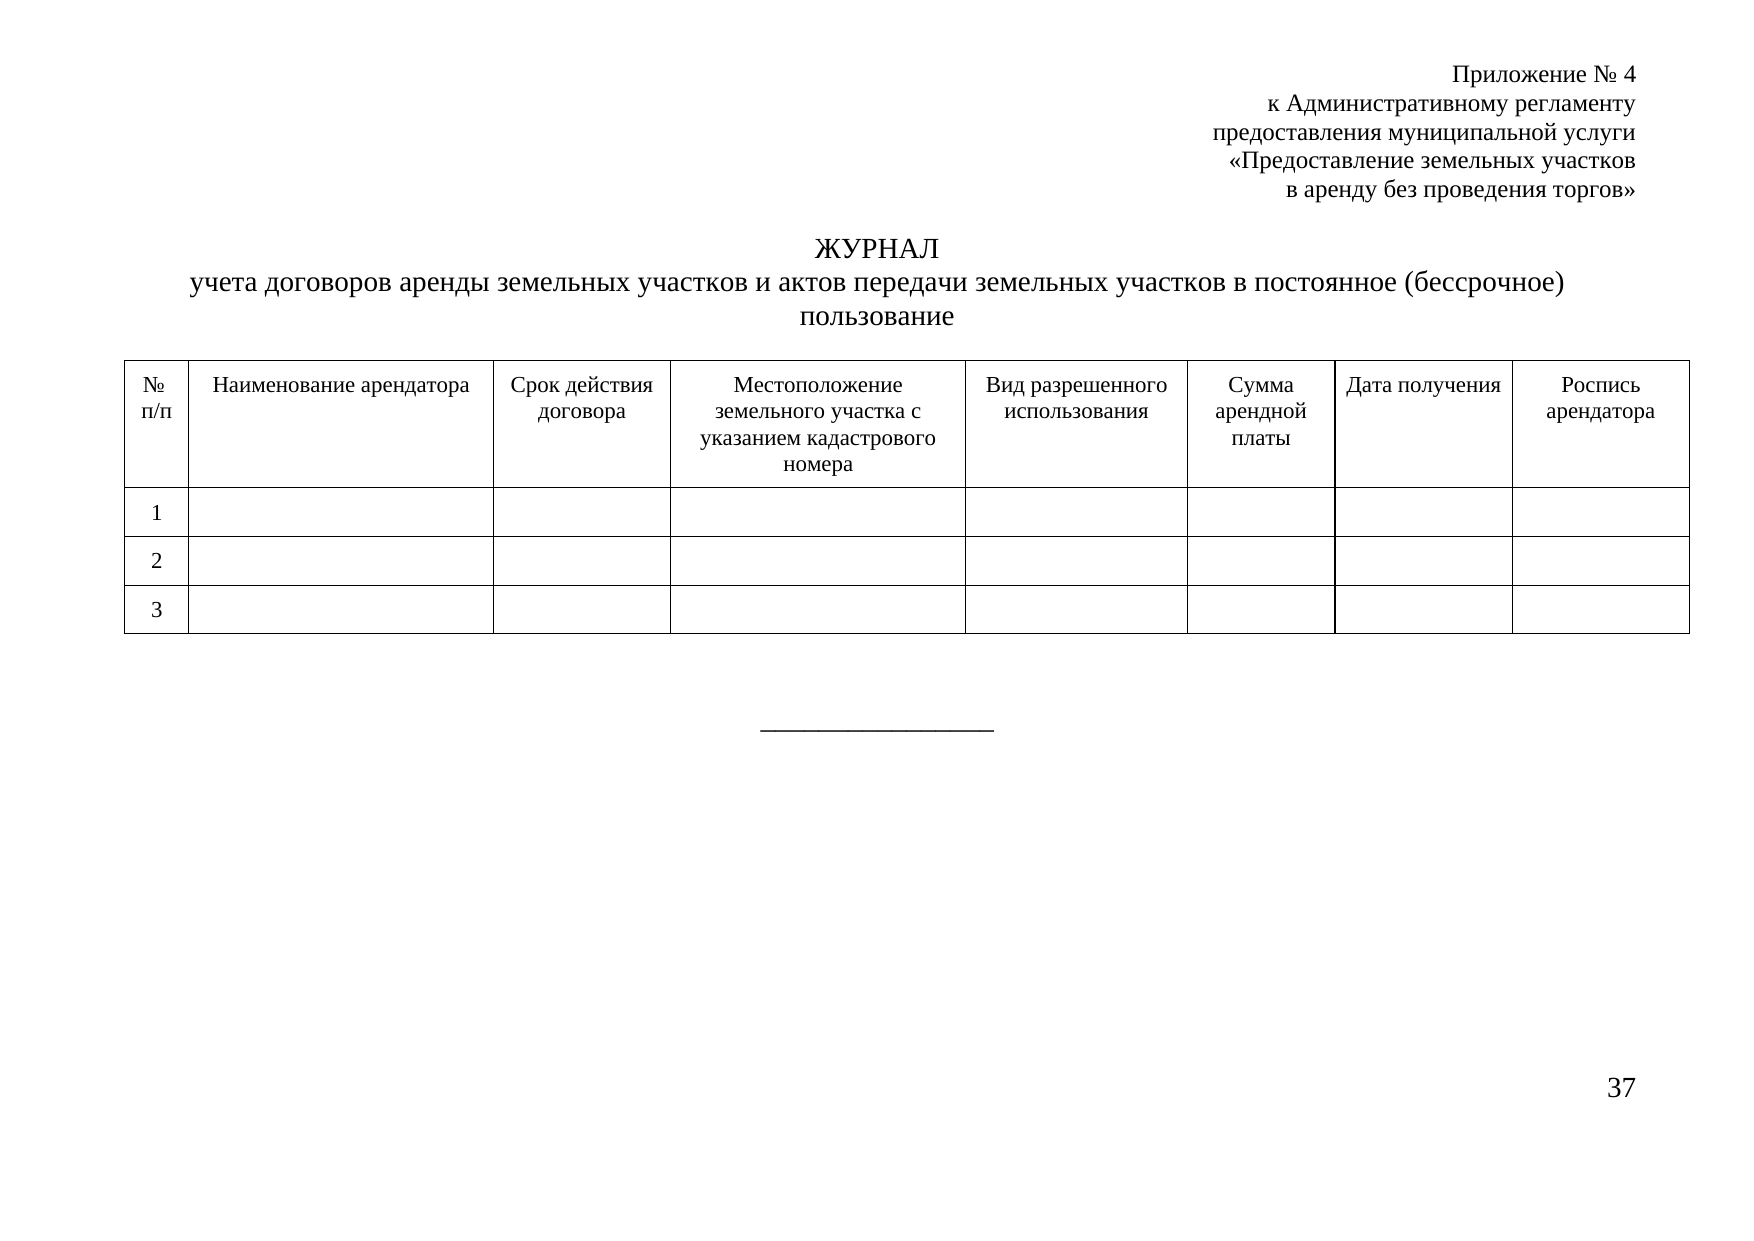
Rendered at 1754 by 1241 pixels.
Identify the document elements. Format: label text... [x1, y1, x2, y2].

table_cell [494, 488, 670, 536]
table_header Срок действия договора [494, 361, 670, 487]
text учета договоров аренды земельных участков и актов передачи земельных участков в постоянное (бессрочное) пользование [118, 264, 1636, 331]
table_cell 1 [125, 488, 188, 536]
table_cell 3 [125, 586, 188, 633]
table_header Наименование арендатора [189, 361, 493, 487]
table_cell [671, 537, 965, 584]
table_header Сумма арендной платы [1188, 361, 1334, 487]
table_cell [1336, 586, 1512, 633]
table_header Роспись арендатора [1513, 361, 1689, 487]
table_cell [671, 586, 965, 633]
table_header Местоположение земельного участка с указанием кадастрового номера [671, 361, 965, 487]
table_cell [189, 586, 493, 633]
table_cell [1188, 586, 1334, 633]
table_cell [494, 586, 670, 633]
table_cell [1513, 586, 1689, 633]
table_cell [1513, 488, 1689, 536]
text в аренду без проведения торгов» [118, 174, 1636, 203]
table_cell [189, 537, 493, 584]
table_cell [189, 488, 493, 536]
table_cell [671, 488, 965, 536]
table_cell [1513, 537, 1689, 584]
text Приложение № 4 [118, 59, 1636, 88]
text к Административному регламенту [118, 88, 1636, 117]
table_header Вид разрешенного использования [966, 361, 1187, 487]
table_cell 2 [125, 537, 188, 584]
table_header Дата получения [1336, 361, 1512, 487]
table_cell [966, 586, 1187, 633]
text ЖУРНАЛ [118, 231, 1636, 264]
table_cell [1188, 488, 1334, 536]
text предоставления муниципальной услуги [122, 117, 1636, 145]
table_cell [1336, 488, 1512, 536]
table_cell [966, 488, 1187, 536]
title «Предоставление земельных участков [122, 145, 1636, 174]
text ________________ [118, 701, 1636, 735]
table_cell [1336, 537, 1512, 584]
table_header № п/п [125, 361, 188, 487]
table_cell [494, 537, 670, 584]
table_cell [966, 537, 1187, 584]
table_cell [1188, 537, 1334, 584]
